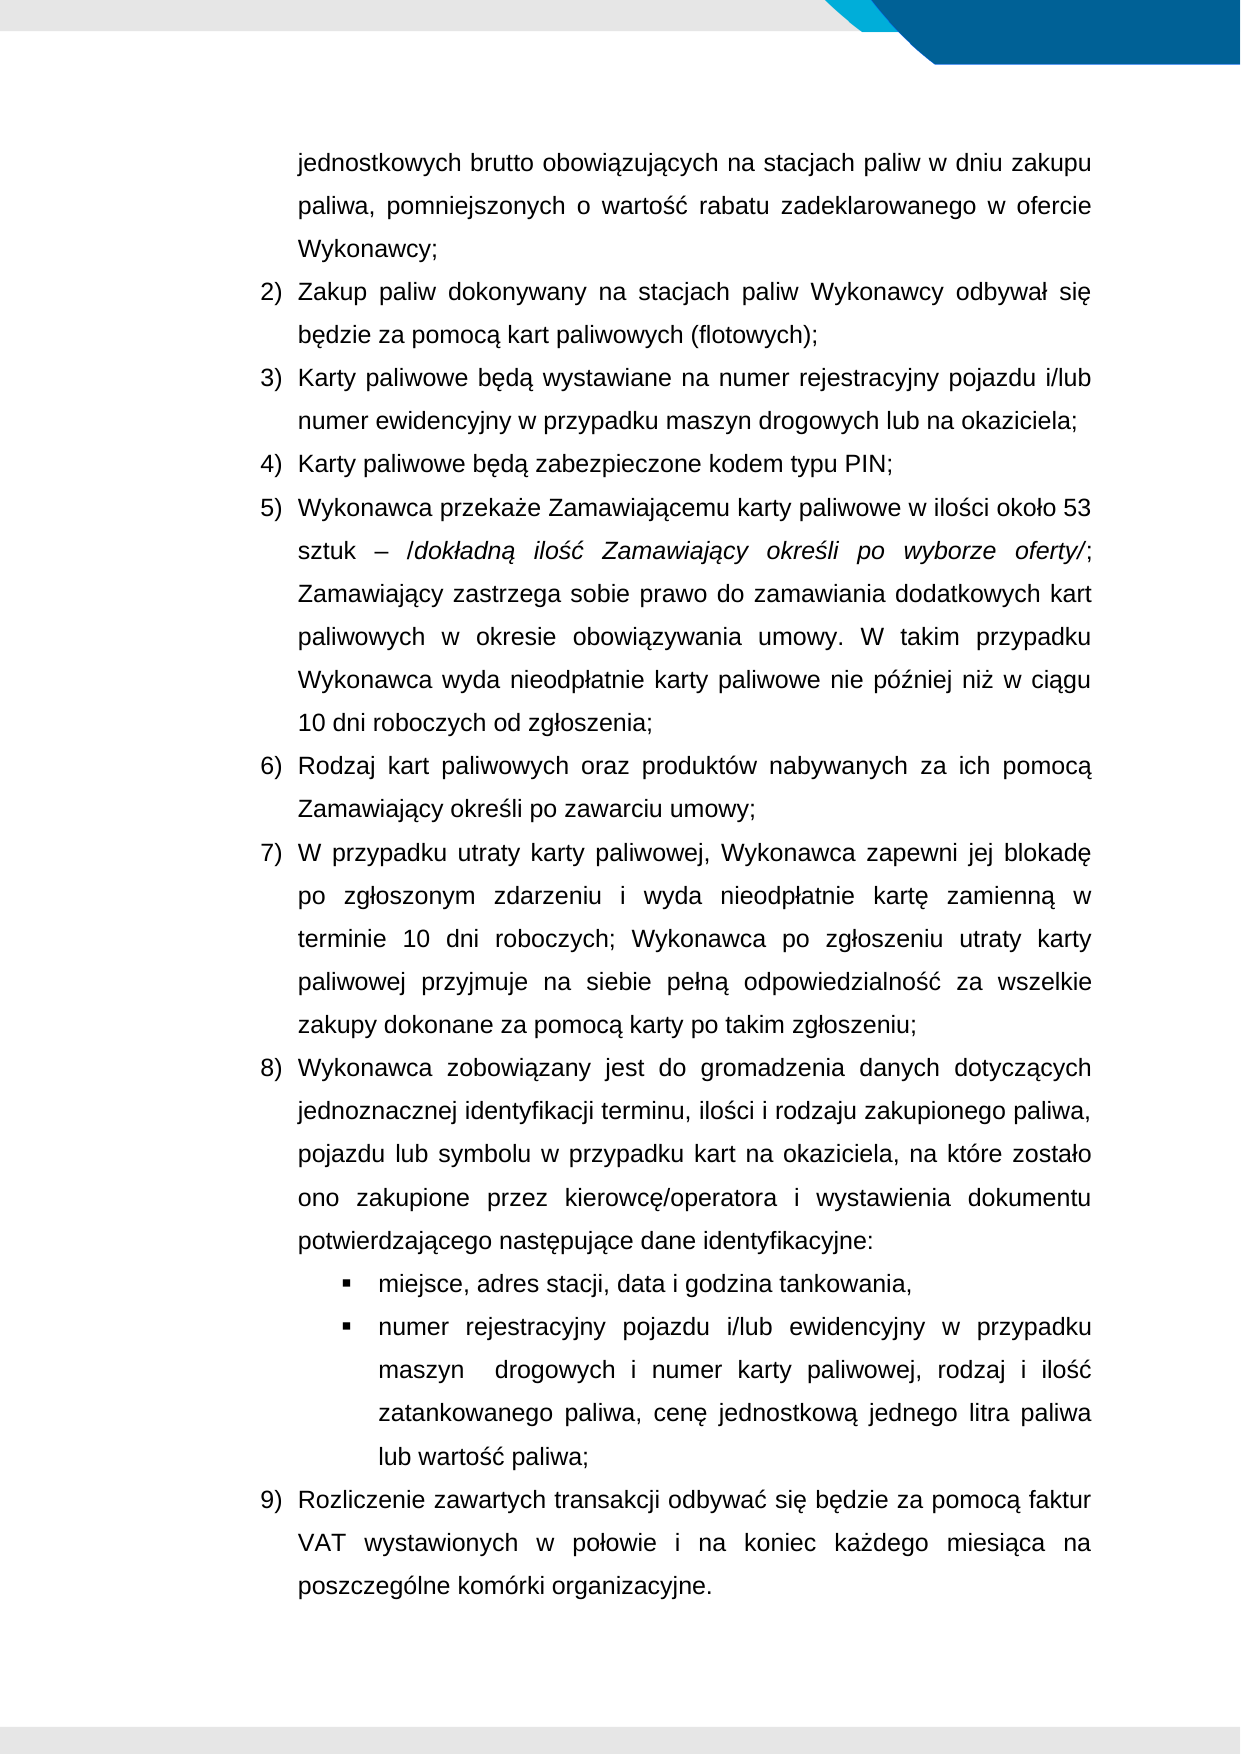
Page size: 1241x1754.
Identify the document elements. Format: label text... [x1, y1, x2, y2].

list miejsce, adres stacji, data i godzina tankowania, [341, 1226, 1093, 1254]
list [260, 148, 1093, 219]
list Rodzaj kart paliwowych oraz produktów nabywanych za ich pomocą Zamawiający określi po zawarciu umowy; [260, 708, 1093, 780]
list Karty paliwowe będą zabezpieczone kodem typu PIN; [260, 406, 1093, 435]
list Karty paliwowe będą wystawiane na numer rejestracyjny pojazdu i/lub numer ewidencyjny w przypadku maszyn drogowych lub na okaziciela; [260, 320, 1093, 392]
list Rozliczenie zawartych transakcji odbywać się będzie za pomocą faktur VAT wystawionych w połowie i na koniec każdego miesiąca na poszczególne komórki organizacyjne. [260, 1442, 1093, 1557]
picture [0, 0, 1241, 65]
list Zakup paliw dokonywany na stacjach paliw Wykonawcy odbywał się będzie za pomocą kart paliwowych (flotowych); [260, 234, 1093, 306]
list Wykonawca przekaże Zamawiającemu karty paliwowe w ilości około 53 sztuk – /dokładną ilość Zamawiający określi po wyborze oferty/; Zamawiający zastrzega sobie prawo do zamawiania dodatkowych kart paliwowych w okresie obowiązywania umowy. W takim przypadku Wykonawca wyda nieodpłatnie karty paliwowe nie później niż w ciągu 10 dni roboczych od zgłoszenia; [260, 449, 1093, 694]
picture [0, 1726, 1241, 1754]
list numer rejestracyjny pojazdu i/lub ewidencyjny w przypadku maszyn drogowych i numer karty paliwowej, rodzaj i ilość zatankowanego paliwa, cenę jednostkową jednego litra paliwa lub wartość paliwa; [341, 1269, 1093, 1427]
list W przypadku utraty karty paliwowej, Wykonawca zapewni jej blokadę po zgłoszonym zdarzeniu i wyda nieodpłatnie kartę zamienną w terminie 10 dni roboczych; Wykonawca po zgłoszeniu utraty karty paliwowej przyjmuje na siebie pełną odpowiedzialność za wszelkie zakupy dokonane za pomocą karty po takim zgłoszeniu; [260, 794, 1093, 996]
list Wykonawca zobowiązany jest do gromadzenia danych dotyczących jednoznacznej identyfikacji terminu, ilości i rodzaju zakupionego paliwa, pojazdu lub symbolu w przypadku kart na okaziciela, na które zostało ono zakupione przez kierowcę/operatora i wystawienia dokumentu potwierdzającego następujące dane identyfikacyjne: [260, 1010, 1093, 1211]
